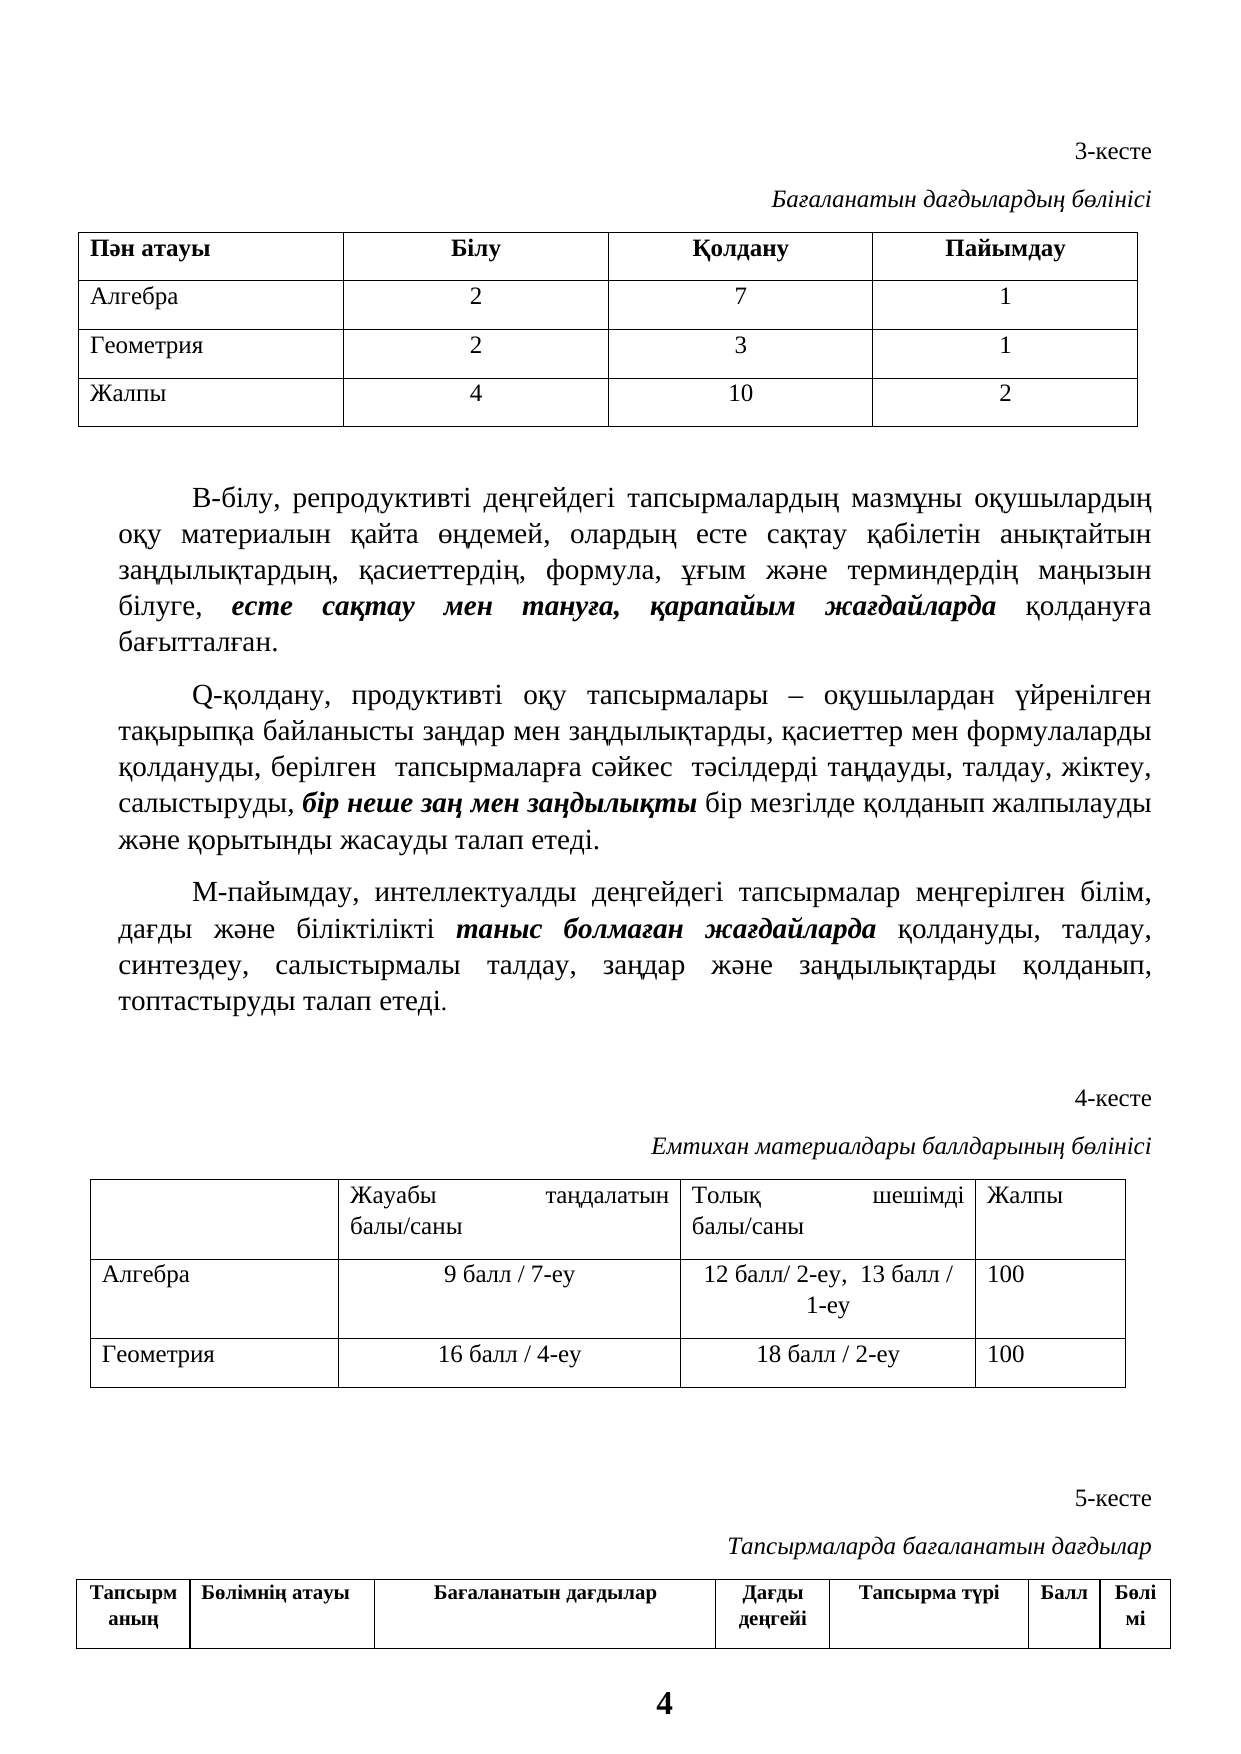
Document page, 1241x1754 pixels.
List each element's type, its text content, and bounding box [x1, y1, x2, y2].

table_cell Геометрия [91, 1339, 338, 1387]
text Емтихан материалдары баллдарының бөлінісі [177, 1131, 1152, 1160]
table_cell Алгебра [91, 1260, 338, 1338]
text B-білу, репродуктивті деңгейдегі тапсырмалардың мазмұны оқушылардың оқу материалын қайта өңдемей, олардың есте сақтау қабілетін анықтайтын заңдылықтардың, қасиеттердің, формула, ұғым және терминдердің маңызын білуге, есте сақтау мен тануға, қарапайым жағдайларда қолдануға бағытталған. [118, 480, 1152, 658]
table_cell Геометрия [79, 330, 343, 377]
table_header Жалпы [976, 1180, 1125, 1258]
table_cell 9 балл / 7-еу [339, 1260, 680, 1338]
table_cell 2 [344, 330, 608, 377]
table_header Жауабы таңдалатын балы/саны [339, 1180, 680, 1258]
table_header [91, 1180, 338, 1258]
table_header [77, 1580, 189, 1648]
table_header Толық шешімді балы/саны [681, 1180, 975, 1258]
table_header Бөлімі [1101, 1580, 1170, 1648]
table_cell 1 [873, 330, 1137, 377]
table_header Бөлімнің атауы [191, 1580, 374, 1648]
table_cell 2 [873, 379, 1137, 426]
table_cell 3 [609, 330, 872, 377]
table_cell Алгебра [79, 281, 343, 329]
table_header Тапсырма түрі [830, 1580, 1028, 1648]
table_cell 2 [344, 281, 608, 329]
table_cell 100 [976, 1339, 1125, 1387]
table_header Пайымдау [873, 233, 1137, 280]
table_cell 10 [609, 379, 872, 426]
text Тапсырмаларда бағаланатын дағдылар [177, 1531, 1152, 1559]
table_cell 12 балл/ 2-еу, 13 балл / 1-еу [681, 1260, 975, 1338]
table_cell 100 [976, 1260, 1125, 1338]
table_header Білу [344, 233, 608, 280]
table_cell 4 [344, 379, 608, 426]
table_cell 16 балл / 4-еу [339, 1339, 680, 1387]
table_cell 18 балл / 2-еу [681, 1339, 975, 1387]
table_cell 7 [609, 281, 872, 329]
table_cell Жалпы [79, 379, 343, 426]
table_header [375, 1580, 715, 1648]
text 3-кесте [177, 136, 1152, 165]
text 5-кесте [177, 1483, 1152, 1512]
table_header Балл [1029, 1580, 1099, 1648]
table_cell 1 [873, 281, 1137, 329]
text M-пайымдау, интеллектуалды деңгейдегі тапсырмалар меңгерілген білім, дағды және біліктілікті таныс болмаған жағдайларда қолдануды, талдау, синтездеу, салыстырмалы талдау, заңдар және заңдылықтарды қолданып, топтастыруды талап етеді. [118, 874, 1152, 1017]
text Q-қолдану, продуктивті оқу тапсырмалары – оқушылардан үйренілген тақырыпқа байланысты заңдар мен заңдылықтарды, қасиеттер мен формулаларды қолдануды, берілген тапсырмаларға сәйкес тәсілдерді таңдауды, талдау, жіктеу, салыстыруды, бір неше заң мен заңдылықты бір мезгілде қолданып жалпылауды және қорытынды жасауды талап етеді. [118, 677, 1152, 855]
text Бағаланатын дағдылардың бөлінісі [177, 184, 1152, 213]
table_header Қолдану [609, 233, 872, 280]
text 4-кесте [177, 1083, 1152, 1112]
table_header Пән атауы [79, 233, 343, 280]
table_header Дағды деңгейі [716, 1580, 829, 1648]
